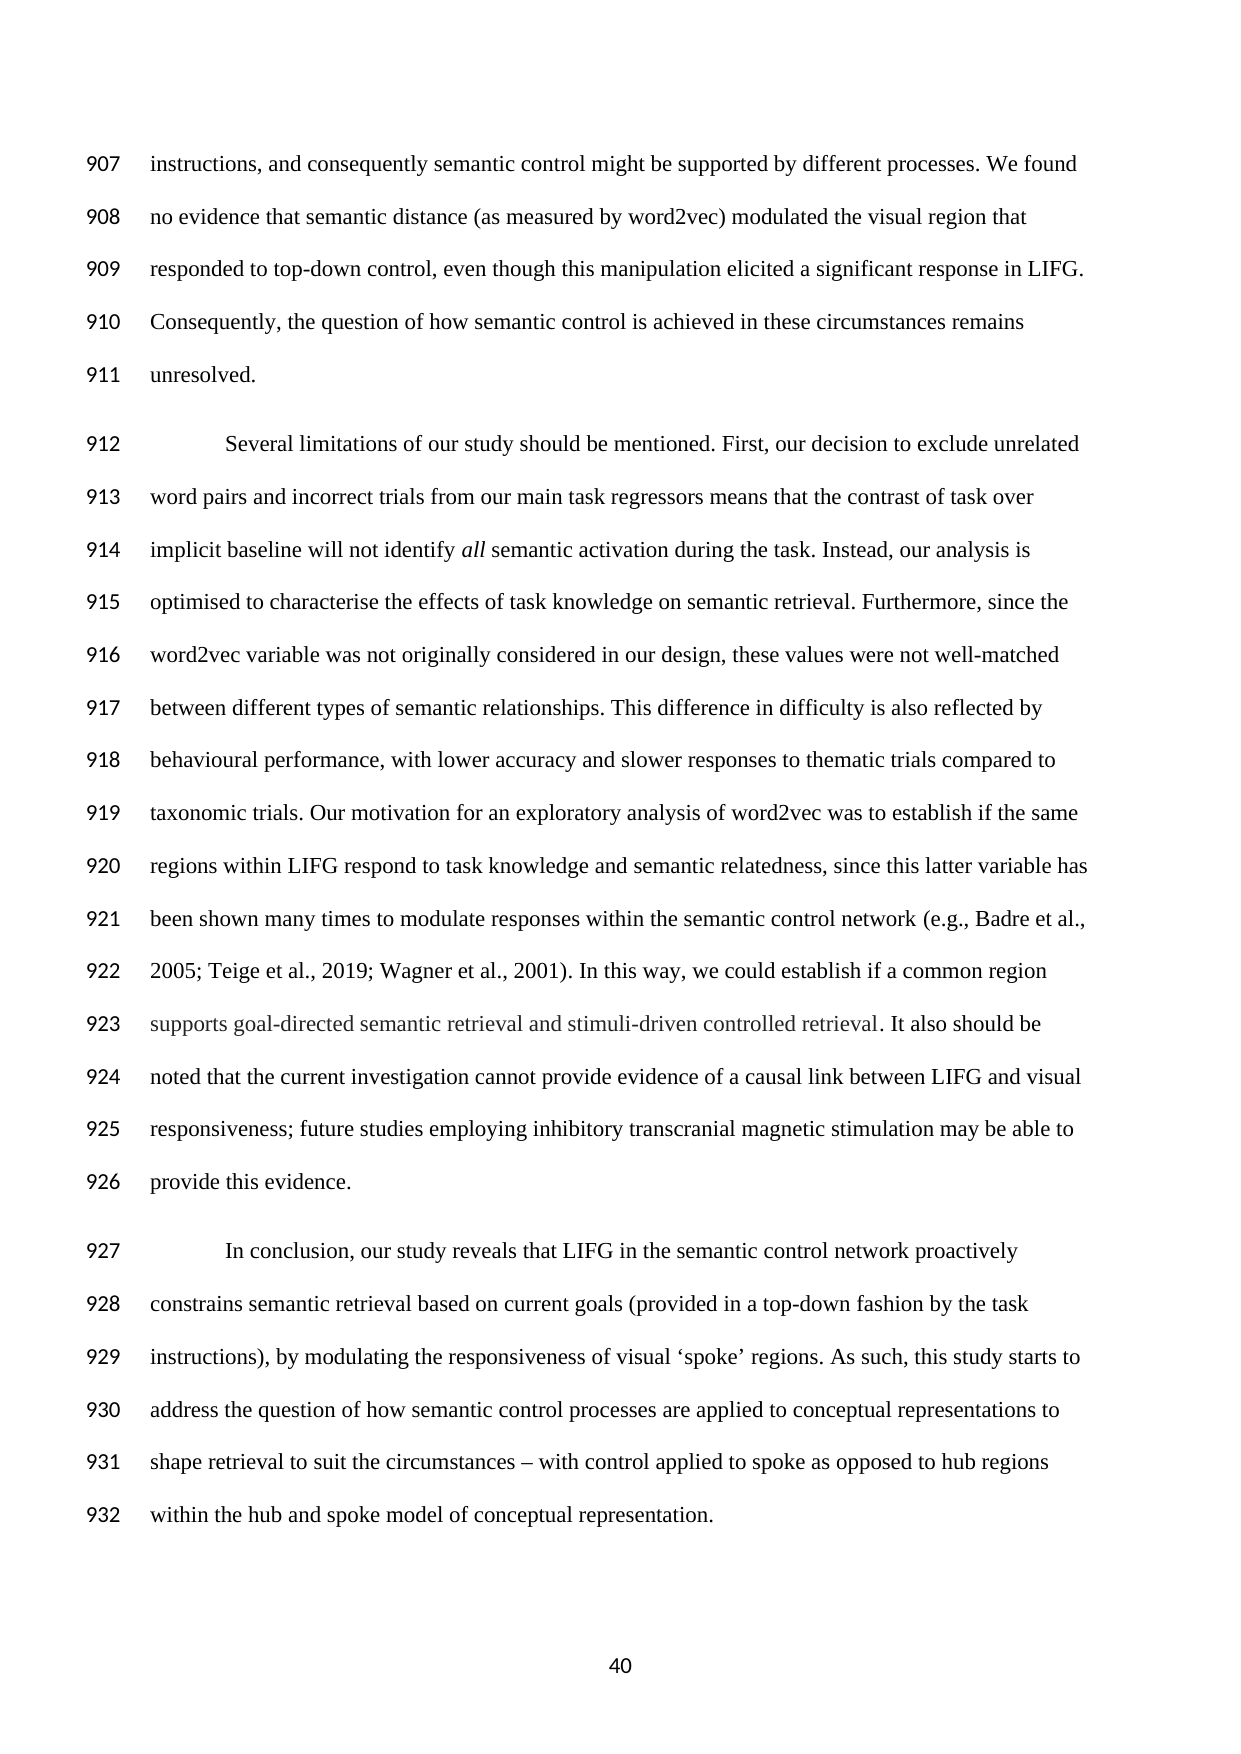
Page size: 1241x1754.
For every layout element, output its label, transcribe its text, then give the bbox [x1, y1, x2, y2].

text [150, 150, 1090, 387]
text Several limitations of our study should be mentioned. First, our decision to exclude unrelated word pairs and incorrect trials from our main task regressors means that the contrast of task over implicit baseline will not identify all semantic activation during the task. Instead, our analysis is optimised to characterise the effects of task knowledge on semantic retrieval. Furthermore, since the word2vec variable was not originally considered in our design, these values were not well-matched between different types of semantic relationships. This difference in difficulty is also reflected by behavioural performance, with lower accuracy and slower responses to thematic trials compared to taxonomic trials. Our motivation for an exploratory analysis of word2vec was to establish if the same regions within LIFG respond to task knowledge and semantic relatedness, since this latter variable has been shown many times to modulate responses within the semantic control network (e.g., Badre et al., 2005; Teige et al., 2019; Wagner et al., 2001). In this way, we could establish if a common region supports goal-directed semantic retrieval and stimuli-driven controlled retrieval. It also should be noted that the current investigation cannot provide evidence of a causal link between LIFG and visual responsiveness; future studies employing inhibitory transcranial magnetic stimulation may be able to provide this evidence. [150, 430, 1090, 1194]
text In conclusion, our study reveals that LIFG in the semantic control network proactively constrains semantic retrieval based on current goals (provided in a top-down fashion by the task instructions), by modulating the responsiveness of visual ‘spoke’ regions. As such, this study starts to address the question of how semantic control processes are applied to conceptual representations to shape retrieval to suit the circumstances – with control applied to spoke as opposed to hub regions within the hub and spoke model of conceptual representation. [150, 1237, 1090, 1527]
